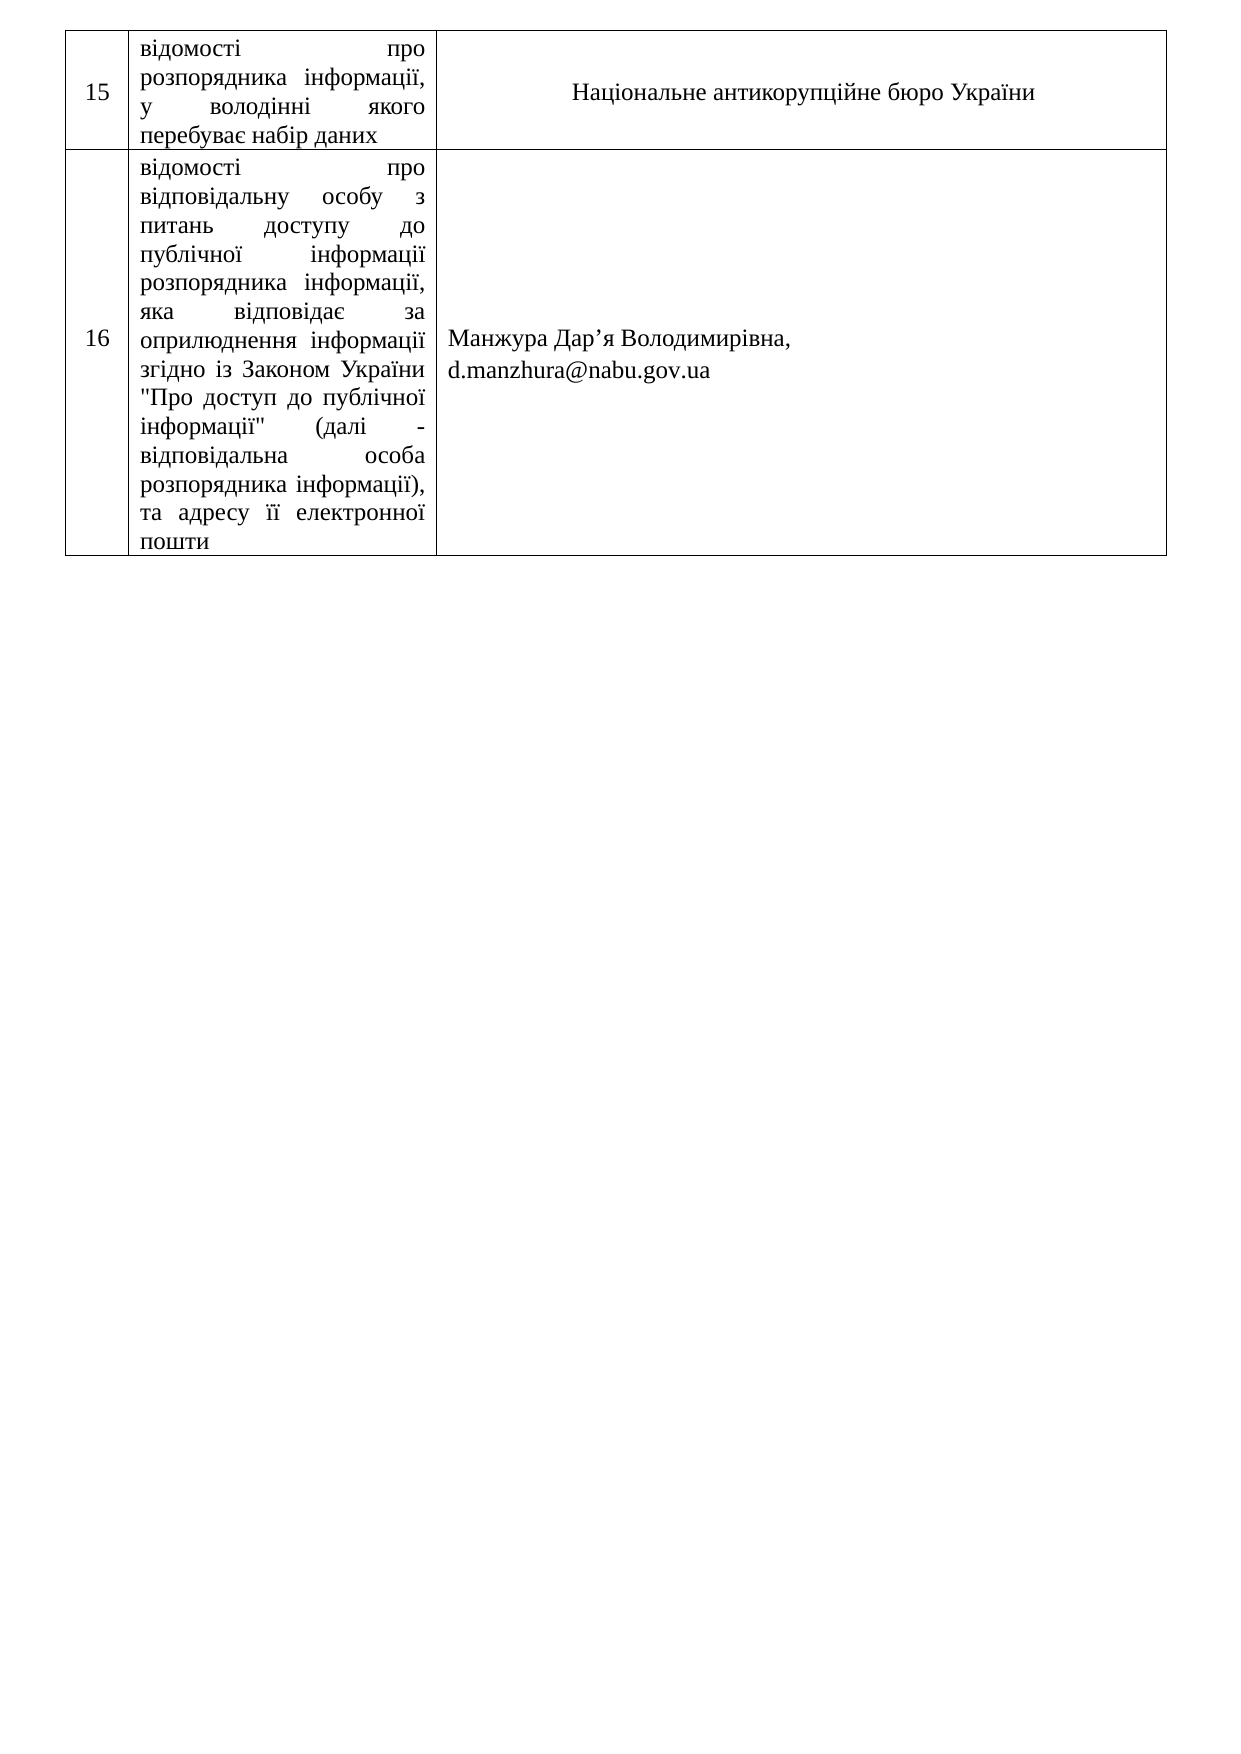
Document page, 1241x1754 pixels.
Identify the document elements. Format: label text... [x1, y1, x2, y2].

table_cell 15 [66, 31, 128, 148]
table_cell відомості про відповідальну особу з питань доступу до публічної інформації розпорядника інформації, яка відповідає за оприлюднення інформації згідно із Законом України "Про доступ до публічної інформації" (далі - відповідальна особа розпорядника інформації), та адресу її електронної пошти [129, 150, 436, 555]
table_cell відомості про розпорядника інформації, у володінні якого перебуває набір даних [129, 31, 436, 148]
table_cell Національне антикорупційне бюро України [437, 31, 1166, 148]
table_cell Манжура Дар’я Володимирівна, d.manzhura@nabu.gov.ua [437, 150, 1166, 555]
table_cell 16 [66, 150, 128, 555]
